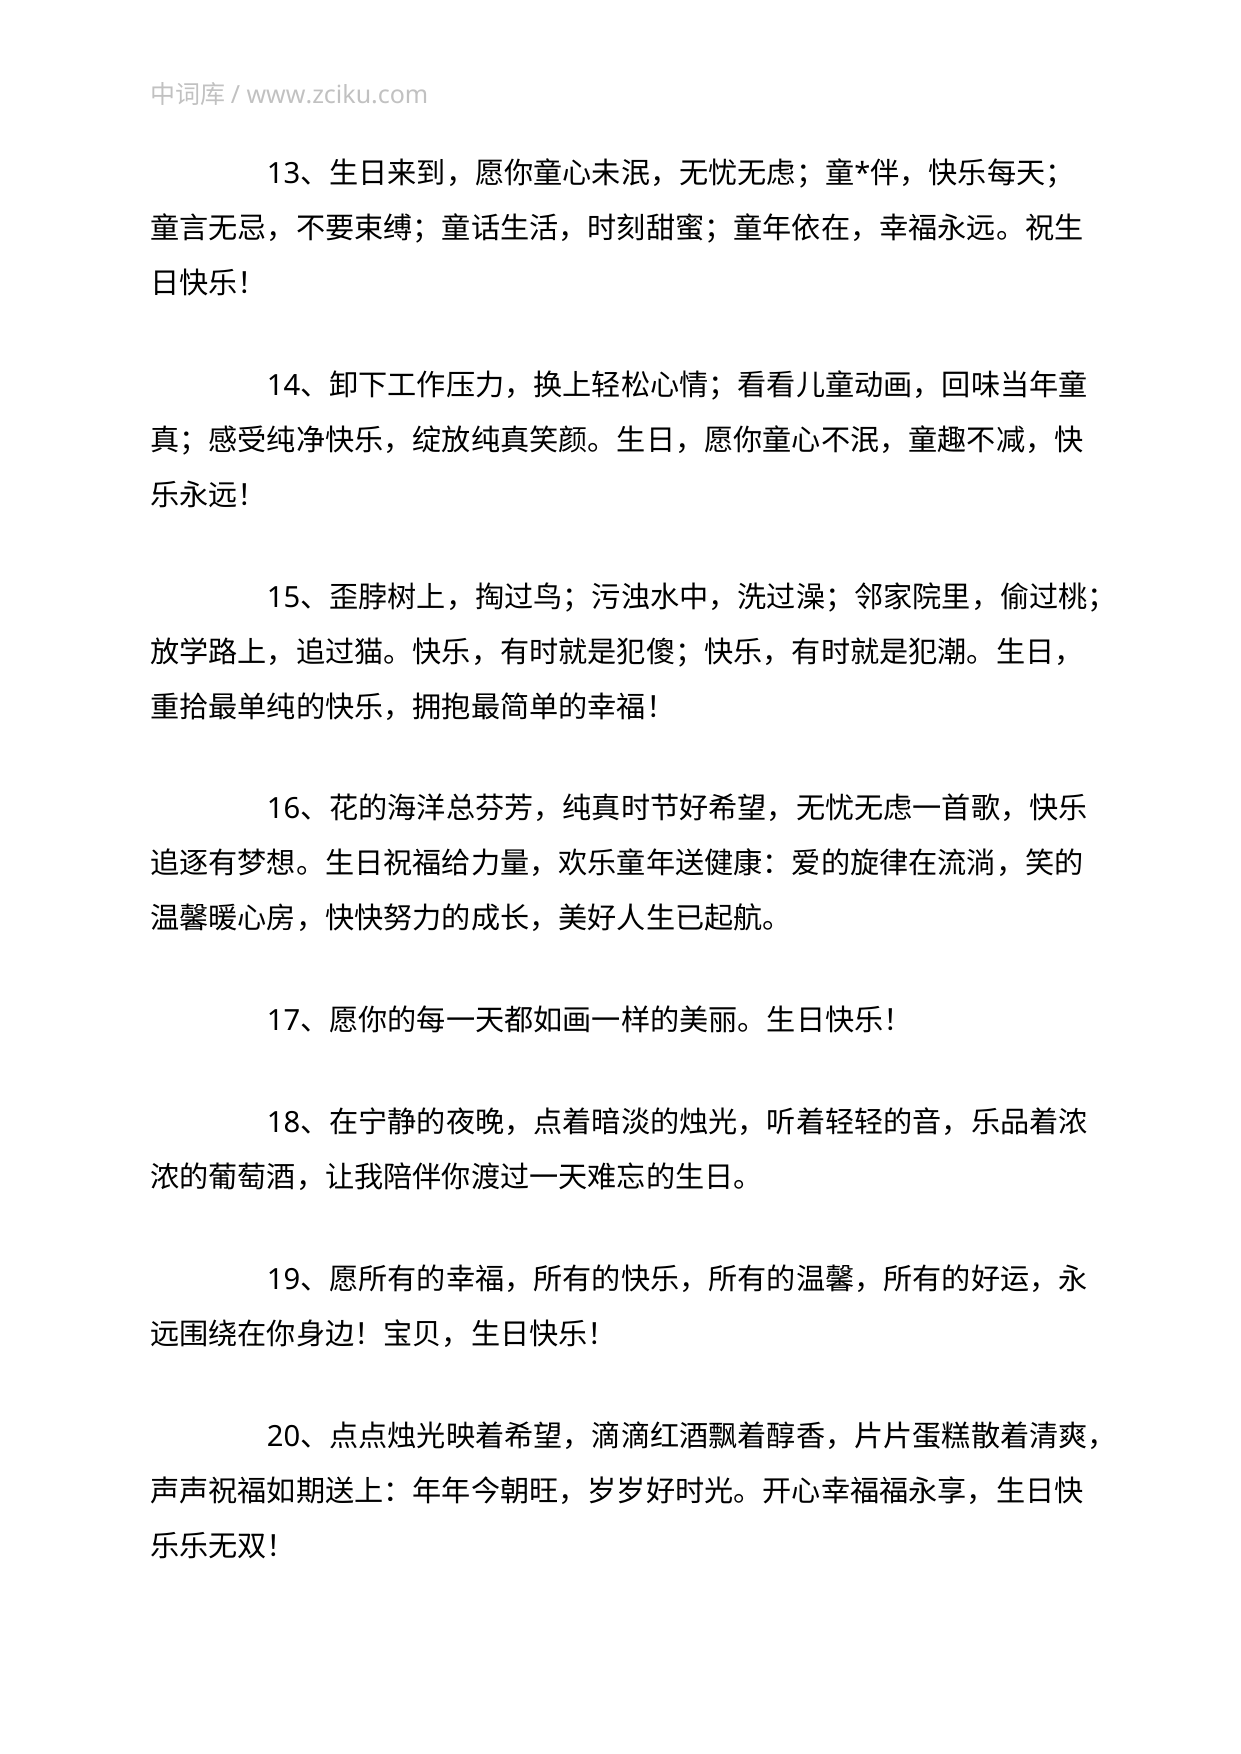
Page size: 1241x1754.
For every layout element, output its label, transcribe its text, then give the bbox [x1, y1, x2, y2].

text 20、点点烛光映着希望，滴滴红酒飘着醇香，片片蛋糕散着清爽，声声祝福如期送上：年年今朝旺，岁岁好时光。开心幸福福永享，生日快乐乐无双！ [150, 1412, 1090, 1564]
text 14、卸下工作压力，换上轻松心情；看看儿童动画，回味当年童真；感受纯净快乐，绽放纯真笑颜。生日，愿你童心不泯，童趣不减，快乐永远！ [150, 362, 1090, 514]
text 18、在宁静的夜晚，点着暗淡的烛光，听着轻轻的音，乐品着浓浓的葡萄酒，让我陪伴你渡过一天难忘的生日。 [150, 1099, 1090, 1196]
text 16、花的海洋总芬芳，纯真时节好希望，无忧无虑一首歌，快乐追逐有梦想。生日祝福给力量，欢乐童年送健康：爱的旋律在流淌，笑的温馨暖心房，快快努力的成长，美好人生已起航。 [150, 785, 1090, 937]
text 15、歪脖树上，掏过鸟；污浊水中，洗过澡；邻家院里，偷过桃；放学路上，追过猫。快乐，有时就是犯傻；快乐，有时就是犯潮。生日，重拾最单纯的快乐，拥抱最简单的幸福！ [150, 573, 1090, 726]
text 19、愿所有的幸福，所有的快乐，所有的温馨，所有的好运，永远围绕在你身边！宝贝，生日快乐！ [150, 1255, 1090, 1353]
text 17、愿你的每一天都如画一样的美丽。生日快乐！ [150, 997, 1090, 1039]
text 13、生日来到，愿你童心未泯，无忧无虑；童*伴，快乐每天；童言无忌，不要束缚；童话生活，时刻甜蜜；童年依在，幸福永远。祝生日快乐！ [150, 150, 1090, 302]
